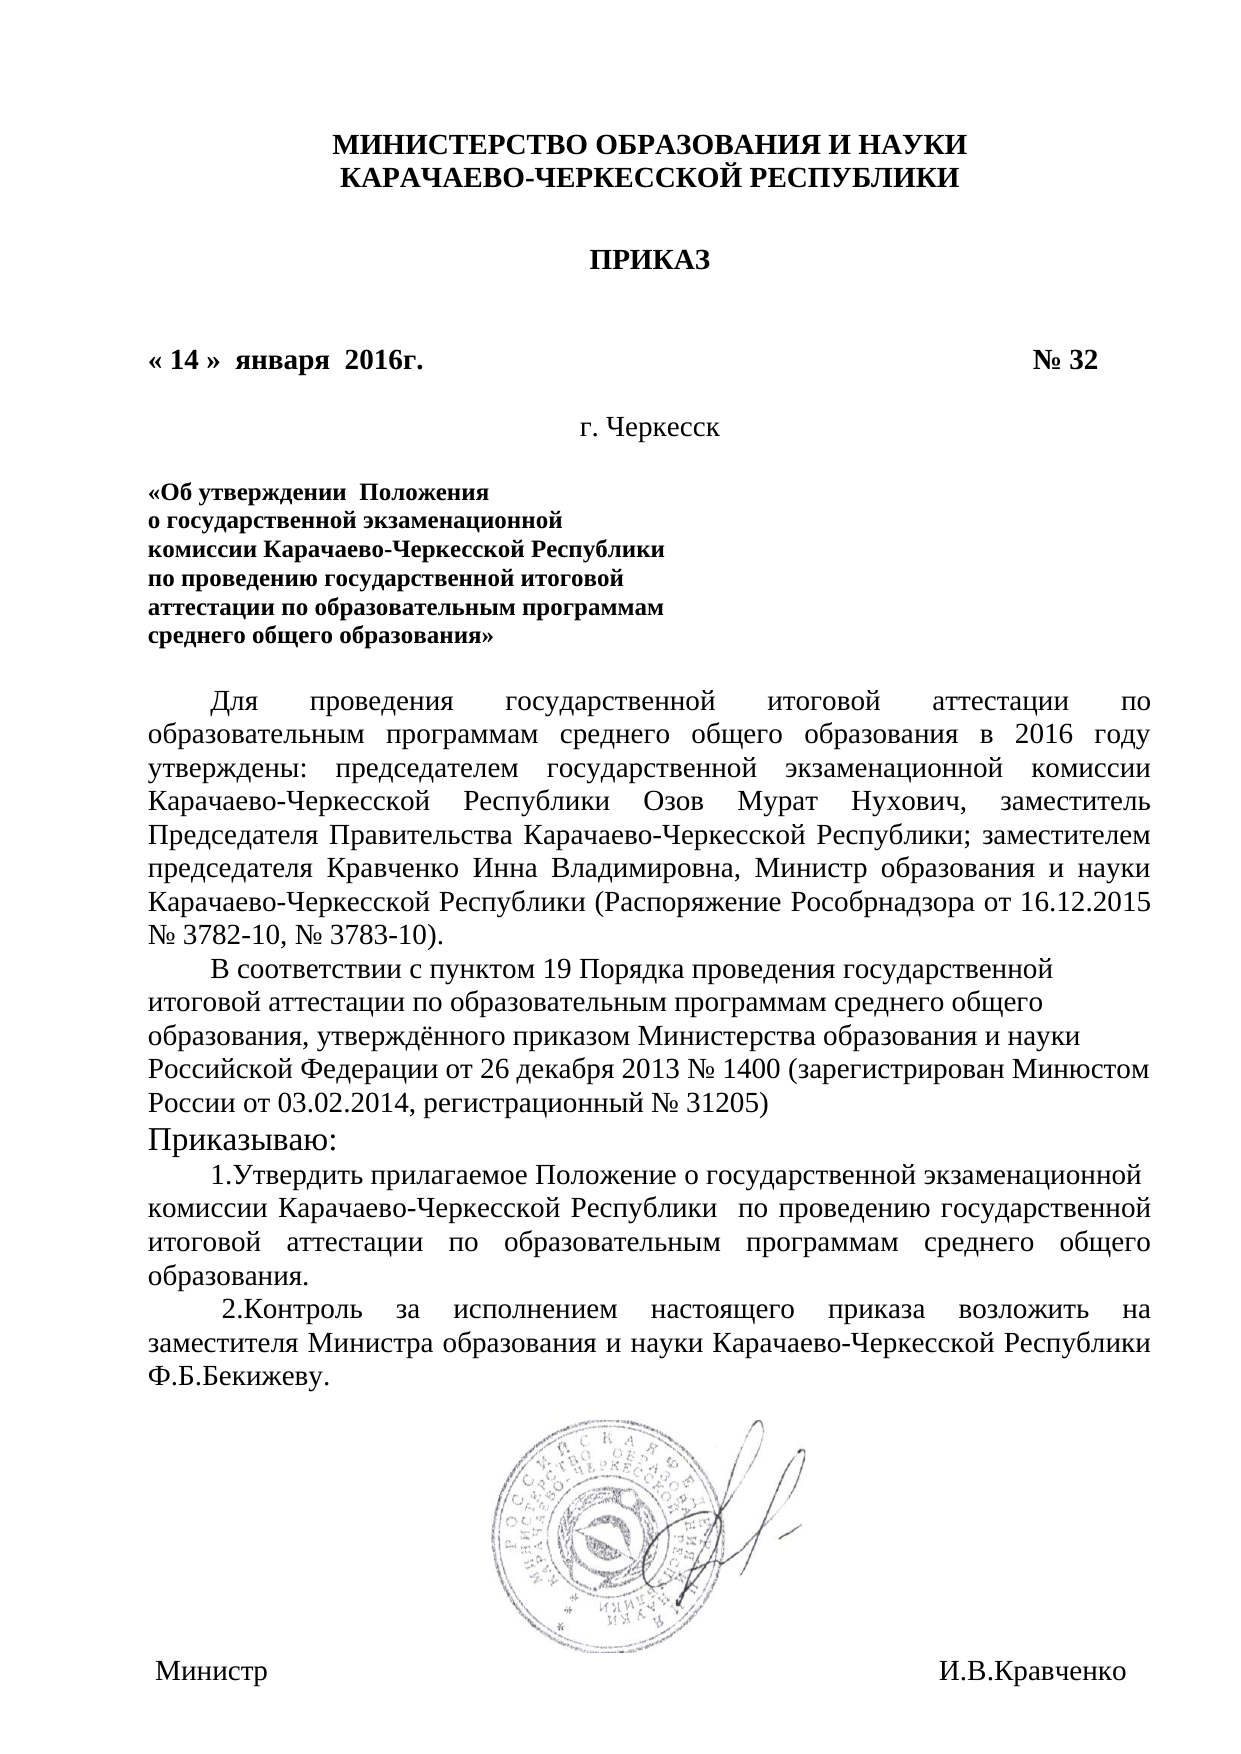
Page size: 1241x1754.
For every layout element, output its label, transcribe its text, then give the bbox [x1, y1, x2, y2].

picture [491, 1420, 806, 1653]
table_header МИНИСТЕРСТВО ОБРАЗОВАНИЯ И НАУКИ КАРАЧАЕВО-ЧЕРКЕССКОЙ РЕСПУБЛИКИ [136, 127, 1163, 242]
text среднего общего образования» [148, 620, 1152, 649]
text Для проведения государственной итоговой аттестации по образовательным программам среднего общего образования в 2016 году утверждены: председателем государственной экзаменационной комиссии Карачаево-Черкесской Республики Озов Мурат Нухович, заместитель Председателя Правительства Карачаево-Черкесской Республики; заместителем председателя Кравченко Инна Владимировна, Министр образования и науки Карачаево-Черкесской Республики (Распоряжение Рособрнадзора от 16.12.2015 № 3782-10, № 3783-10). [148, 683, 1152, 951]
text г. Черкесск [148, 409, 1152, 443]
text комиссии Карачаево-Черкесской Республики по проведению государственной итоговой аттестации по образовательным программам среднего общего образования. [148, 1191, 1152, 1291]
text 1.Утвердить прилагаемое Положение о государственной экзаменационной [148, 1157, 1152, 1191]
text о государственной экзаменационной [148, 505, 1152, 534]
text 2.Контроль за исполнением настоящего приказа возложить на заместителя Министра образования и науки Карачаево-Черкесской Республики Ф.Б.Бекижеву. [148, 1291, 1152, 1392]
text «Об утверждении Положения [148, 477, 1152, 505]
text по проведению государственной итоговой [148, 563, 1152, 592]
text комиссии Карачаево-Черкесской Республики [148, 534, 1152, 563]
text аттестации по образовательным программам [148, 592, 1152, 620]
text В соответствии с пунктом 19 Порядка проведения государственной итоговой аттестации по образовательным программам среднего общего образования, утверждённого приказом Министерства образования и науки Российской Федерации от 26 декабря 2013 № 1400 (зарегистрирован Минюстом России от 03.02.2014, регистрационный № 31205) Приказываю: [148, 951, 1152, 1157]
text « 14 » января 2016г. № 32 [148, 342, 1152, 376]
text Министр И.В.Кравченко [148, 1653, 1149, 1686]
text ПРИКАЗ [148, 242, 1152, 275]
